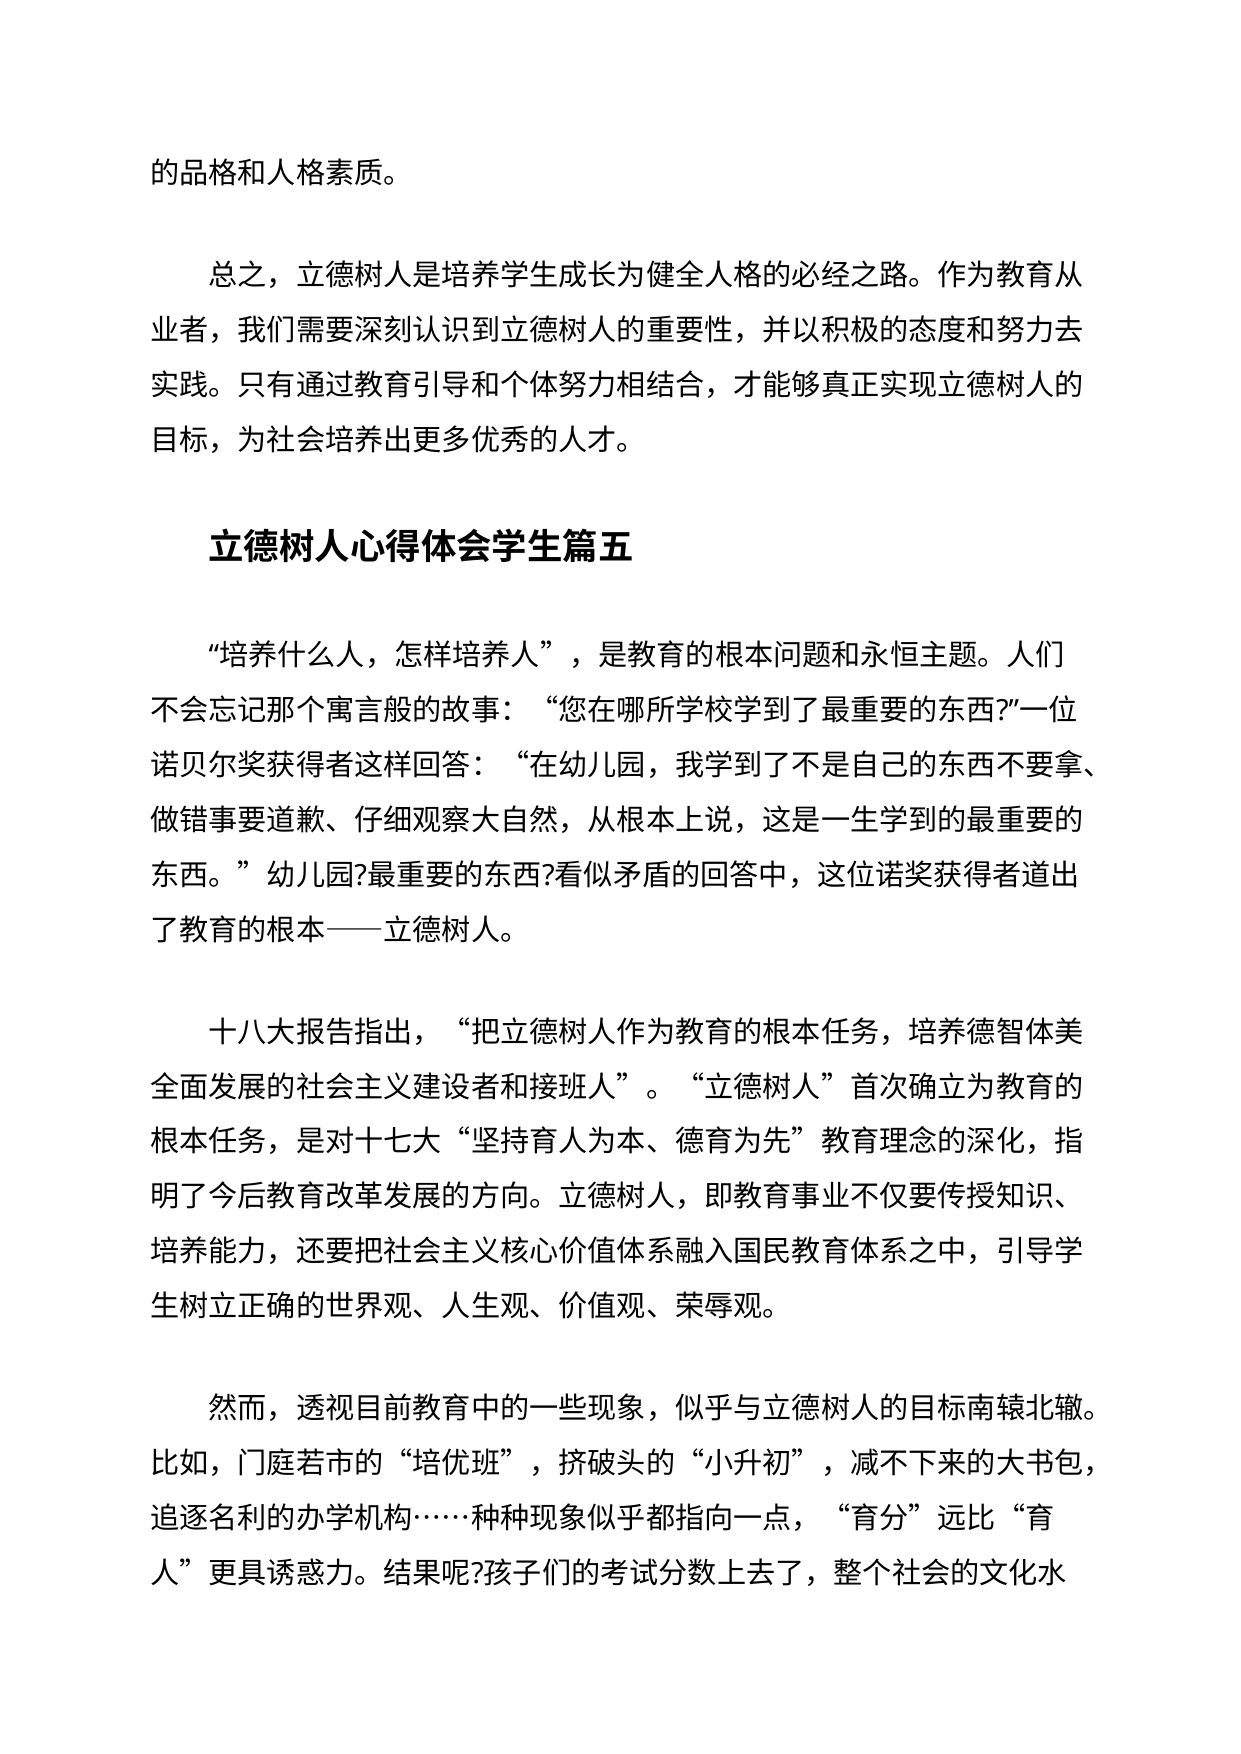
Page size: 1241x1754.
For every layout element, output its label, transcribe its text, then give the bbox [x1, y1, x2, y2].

text 立德树人心得体会学生篇五 [150, 518, 1090, 569]
text 总之，立德树人是培养学生成长为健全人格的必经之路。作为教育从业者，我们需要深刻认识到立德树人的重要性，并以积极的态度和努力去实践。只有通过教育引导和个体努力相结合，才能够真正实现立德树人的目标，为社会培养出更多优秀的人才。 [150, 252, 1090, 459]
text “培养什么人，怎样培养人”，是教育的根本问题和永恒主题。人们不会忘记那个寓言般的故事：“您在哪所学校学到了最重要的东西?”一位诺贝尔奖获得者这样回答：“在幼儿园，我学到了不是自己的东西不要拿、做错事要道歉、仔细观察大自然，从根本上说，这是一生学到的最重要的东西。”幼儿园?最重要的东西?看似矛盾的回答中，这位诺奖获得者道出了教育的根本——立德树人。 [150, 632, 1090, 949]
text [150, 1384, 1090, 1592]
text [150, 150, 1090, 192]
text 十八大报告指出，“把立德树人作为教育的根本任务，培养德智体美全面发展的社会主义建设者和接班人”。“立德树人”首次确立为教育的根本任务，是对十七大“坚持育人为本、德育为先”教育理念的深化，指明了今后教育改革发展的方向。立德树人，即教育事业不仅要传授知识、培养能力，还要把社会主义核心价值体系融入国民教育体系之中，引导学生树立正确的世界观、人生观、价值观、荣辱观。 [150, 1008, 1090, 1325]
